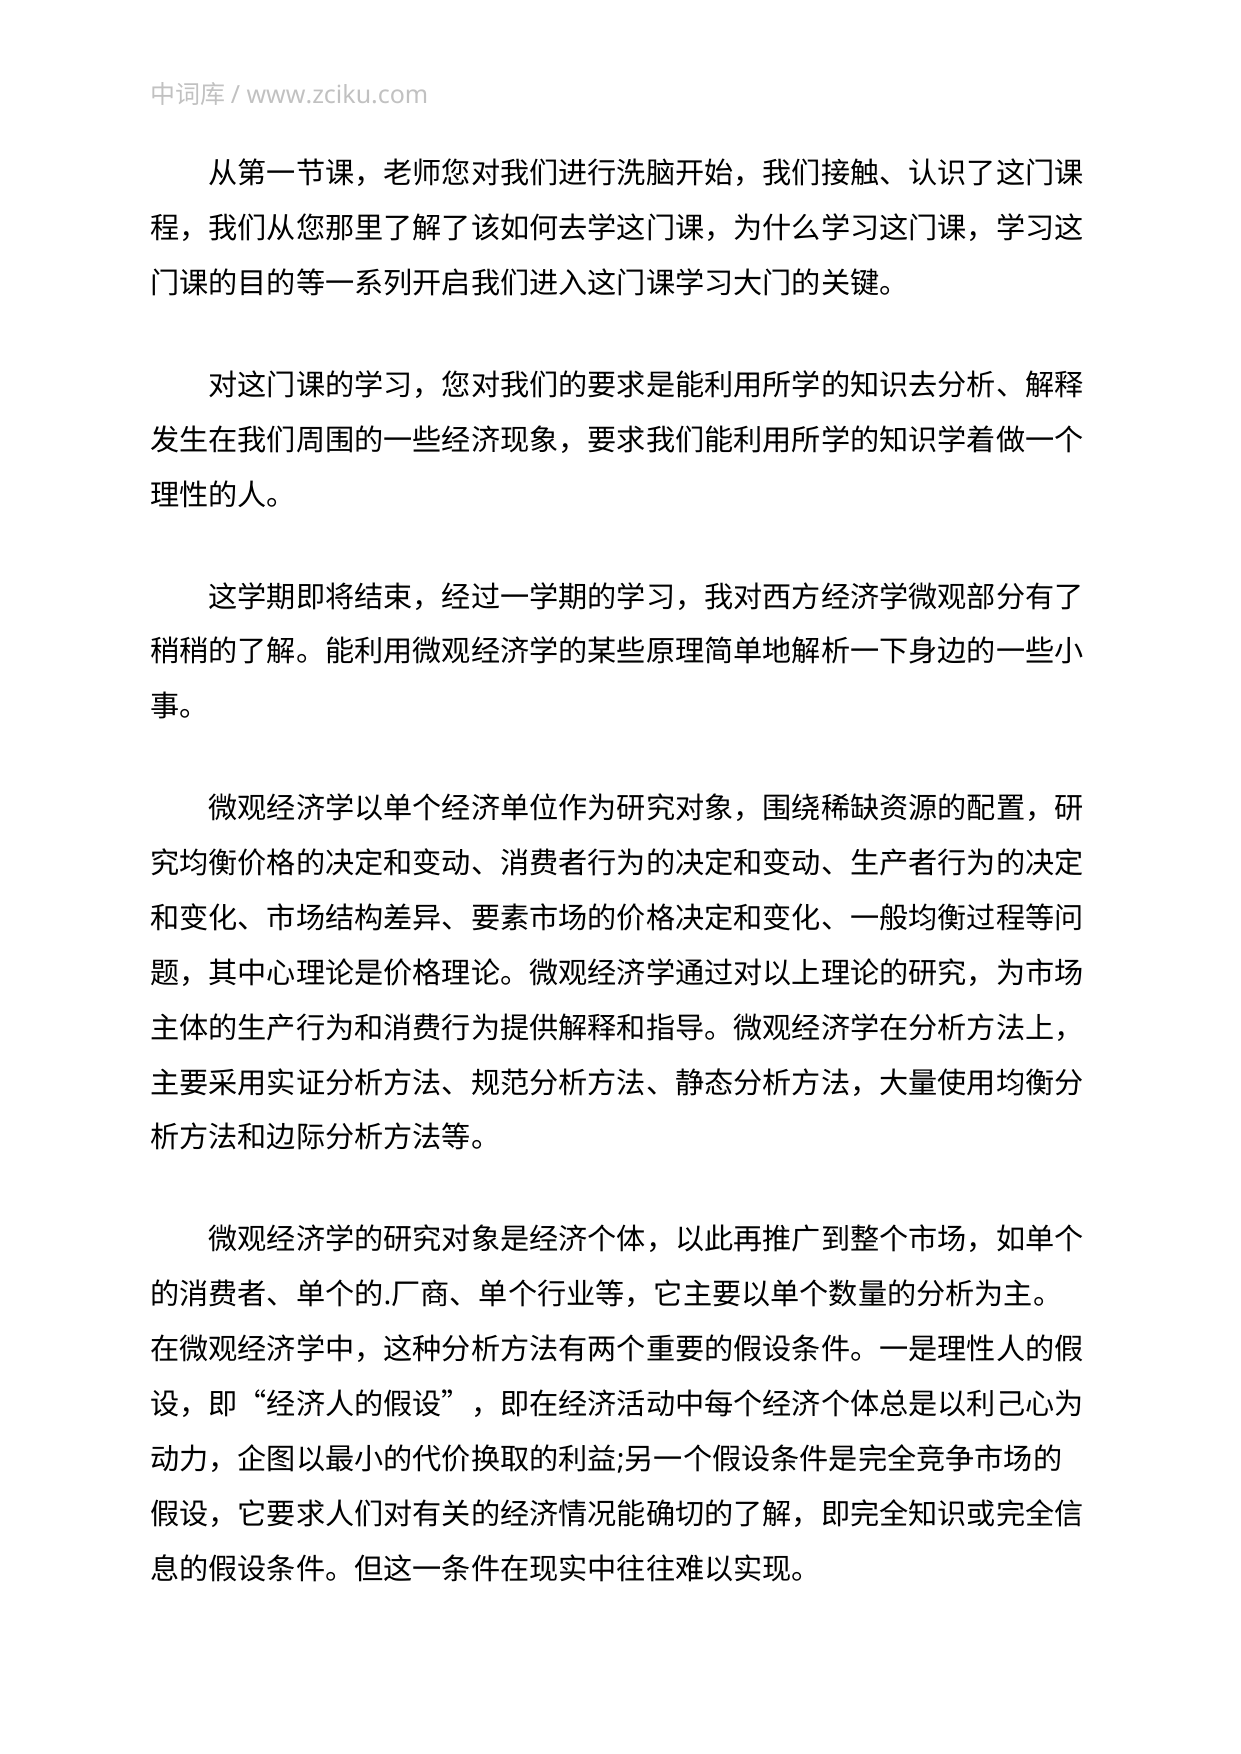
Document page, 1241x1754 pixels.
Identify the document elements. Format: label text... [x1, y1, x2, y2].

text 微观经济学的研究对象是经济个体，以此再推广到整个市场，如单个的消费者、单个的.厂商、单个行业等，它主要以单个数量的分析为主。在微观经济学中，这种分析方法有两个重要的假设条件。一是理性人的假设，即“经济人的假设”，即在经济活动中每个经济个体总是以利己心为动力，企图以最小的代价换取的利益;另一个假设条件是完全竞争市场的假设，它要求人们对有关的经济情况能确切的了解，即完全知识或完全信息的假设条件。但这一条件在现实中往往难以实现。 [150, 1216, 1090, 1588]
text 从第一节课，老师您对我们进行洗脑开始，我们接触、认识了这门课程，我们从您那里了解了该如何去学这门课，为什么学习这门课，学习这门课的目的等一系列开启我们进入这门课学习大门的关键。 [150, 150, 1090, 302]
text 对这门课的学习，您对我们的要求是能利用所学的知识去分析、解释发生在我们周围的一些经济现象，要求我们能利用所学的知识学着做一个理性的人。 [150, 362, 1090, 514]
text 微观经济学以单个经济单位作为研究对象，围绕稀缺资源的配置，研究均衡价格的决定和变动、消费者行为的决定和变动、生产者行为的决定和变化、市场结构差异、要素市场的价格决定和变化、一般均衡过程等问题，其中心理论是价格理论。微观经济学通过对以上理论的研究，为市场主体的生产行为和消费行为提供解释和指导。微观经济学在分析方法上，主要采用实证分析方法、规范分析方法、静态分析方法，大量使用均衡分析方法和边际分析方法等。 [150, 785, 1090, 1156]
text 这学期即将结束，经过一学期的学习，我对西方经济学微观部分有了稍稍的了解。能利用微观经济学的某些原理简单地解析一下身边的一些小事。 [150, 573, 1090, 725]
